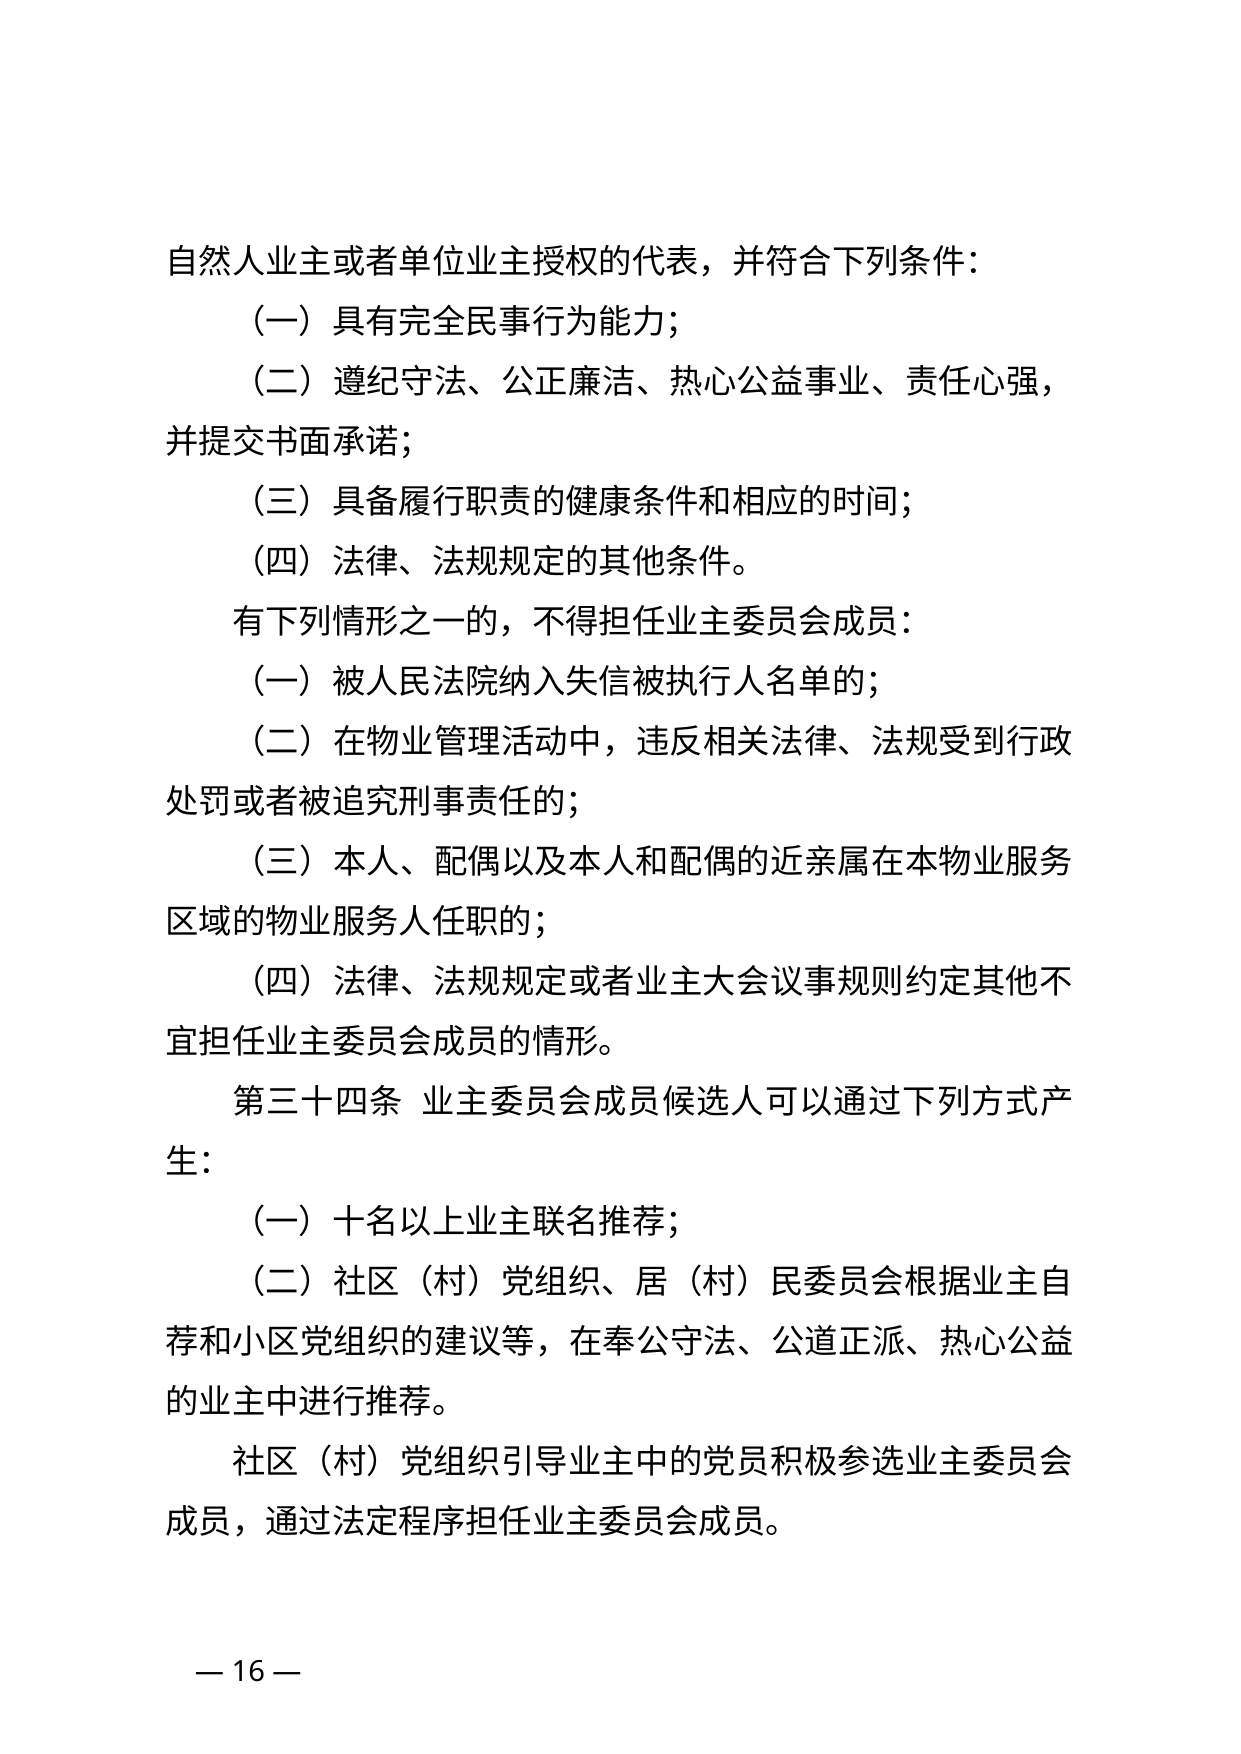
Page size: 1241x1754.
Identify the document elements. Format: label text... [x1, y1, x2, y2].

text （二）遵纪守法、公正廉洁、热心公益事业、责任心强，并提交书面承诺； [165, 346, 1075, 466]
text （四）法律、法规规定或者业主大会议事规则约定其他不宜担任业主委员会成员的情形。 [165, 946, 1075, 1066]
text 有下列情形之一的，不得担任业主委员会成员： [165, 586, 1075, 646]
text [165, 226, 1075, 286]
text （二）在物业管理活动中，违反相关法律、法规受到行政处罚或者被追究刑事责任的； [165, 706, 1075, 826]
text （二）社区（村）党组织、居（村）民委员会根据业主自荐和小区党组织的建议等，在奉公守法、公道正派、热心公益的业主中进行推荐。 [165, 1246, 1075, 1426]
text （一）具有完全民事行为能力； [165, 286, 1075, 346]
text （一）十名以上业主联名推荐； [165, 1186, 1075, 1246]
text （一）被人民法院纳入失信被执行人名单的； [165, 646, 1075, 706]
text 社区（村）党组织引导业主中的党员积极参选业主委员会成员，通过法定程序担任业主委员会成员。 [165, 1426, 1075, 1546]
text （四）法律、法规规定的其他条件。 [165, 526, 1075, 586]
text （三）具备履行职责的健康条件和相应的时间； [165, 466, 1075, 526]
text （三）本人、配偶以及本人和配偶的近亲属在本物业服务区域的物业服务人任职的； [165, 826, 1075, 946]
text 第三十四条 业主委员会成员候选人可以通过下列方式产生： [165, 1066, 1075, 1186]
